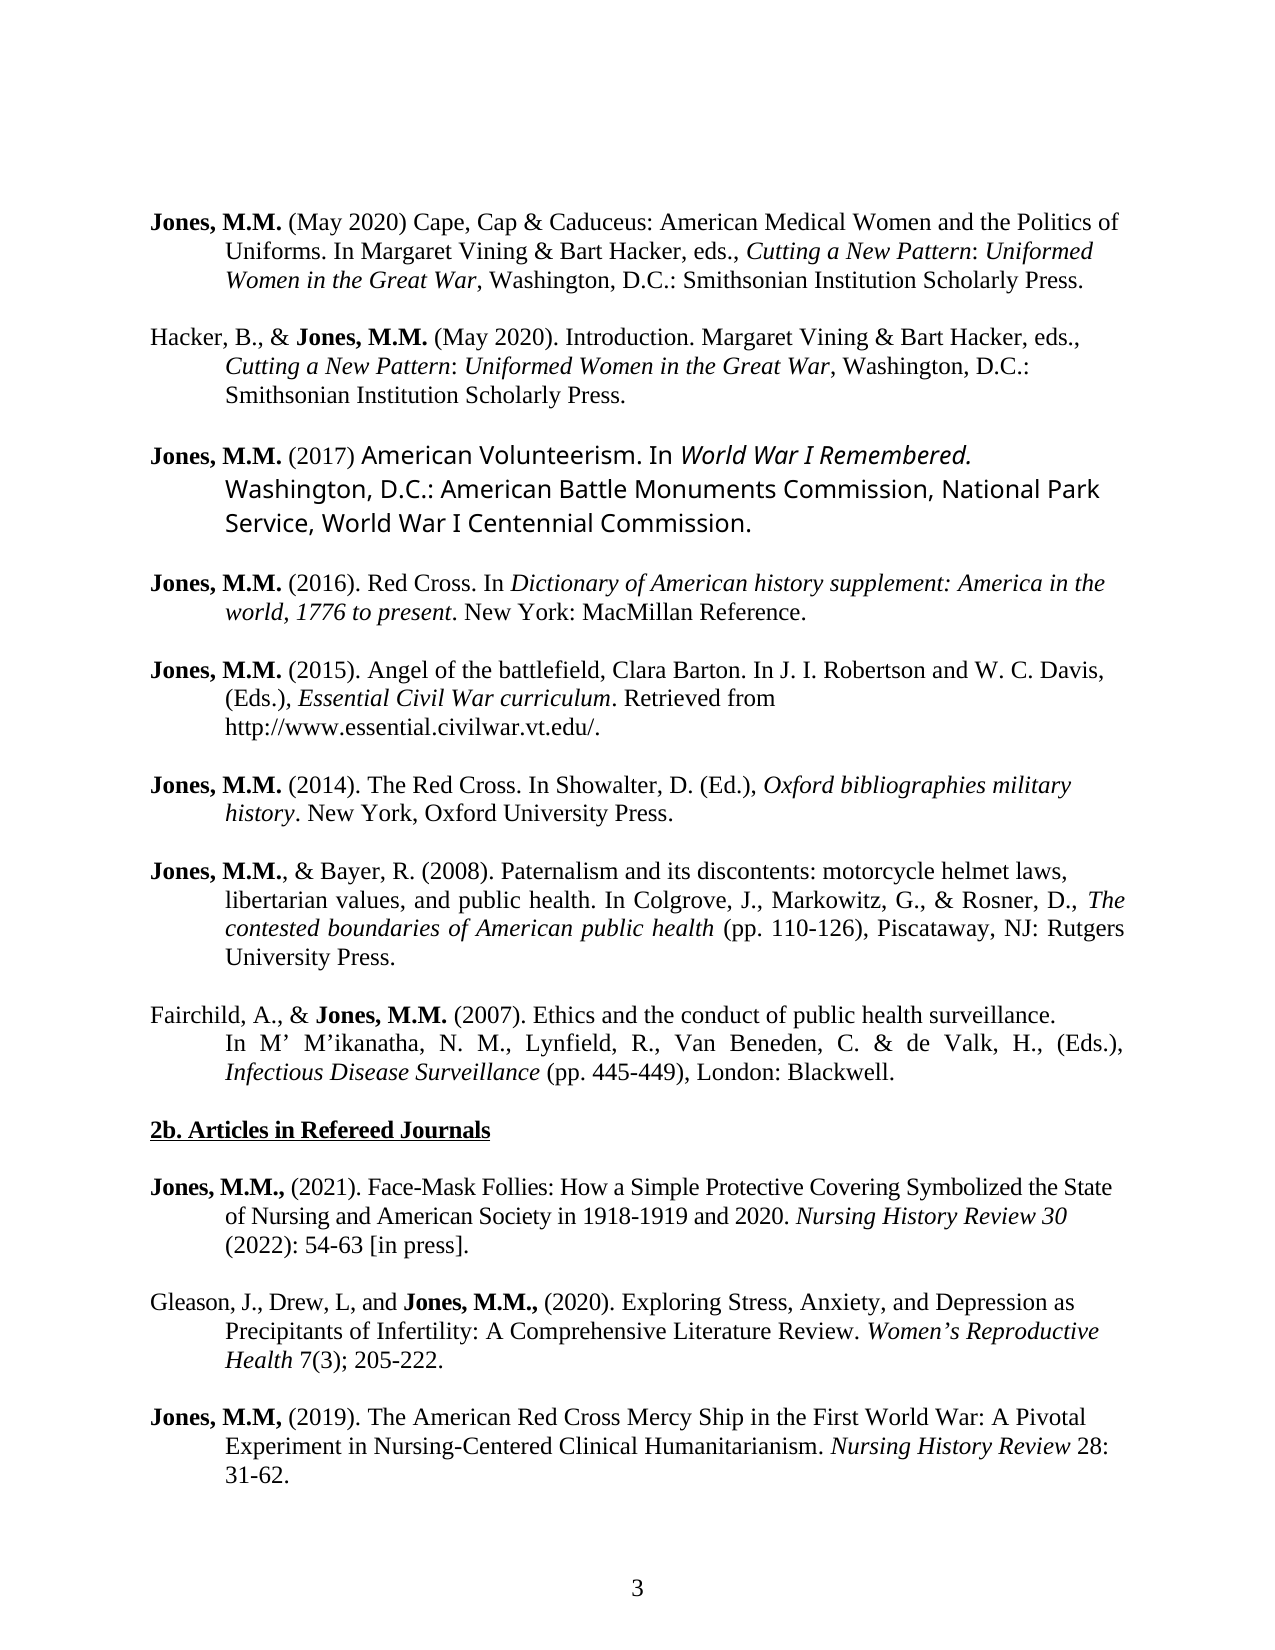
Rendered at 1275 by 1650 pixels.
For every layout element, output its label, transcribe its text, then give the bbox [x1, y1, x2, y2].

text In M’ M’ikanatha, N. M., Lynfield, R., Van Beneden, C. & de Valk, H., (Eds.), Infectious Disease Surveillance (pp. 445-449), London: Blackwell. [225, 1028, 1125, 1086]
text Fairchild, A., & Jones, M.M. (2007). Ethics and the conduct of public health surveillance. [150, 1000, 1125, 1028]
text Jones, M.M, (2019). The American Red Cross Mercy Ship in the First World War: A Pivotal Experiment in Nursing-Centered Clinical Humanitarianism. Nursing History Review 28: 31-62. [150, 1402, 1125, 1488]
text libertarian values, and public health. In Colgrove, J., Markowitz, G., & Rosner, D., The contested boundaries of American public health (pp. 110-126), Piscataway, NJ: Rutgers University Press. [225, 885, 1125, 971]
text Jones, M.M. (May 2020) Cape, Cap & Caduceus: American Medical Women and the Politics of Uniforms. In Margaret Vining & Bart Hacker, eds., Cutting a New Pattern: Uniformed Women in the Great War, Washington, D.C.: Smithsonian Institution Scholarly Press. [150, 207, 1125, 294]
text 2b. Articles in Refereed Journals [150, 1115, 1125, 1143]
text Jones, M.M. (2014). The Red Cross. In Showalter, D. (Ed.), Oxford bibliographies military history. New York, Oxford University Press. [150, 770, 1125, 827]
text Jones, M.M. (2017) American Volunteerism. In World War I Remembered. Washington, D.C.: American Battle Monuments Commission, National Park Service, World War I Centennial Commission. [150, 437, 1125, 540]
text Jones, M.M., & Bayer, R. (2008). Paternalism and its discontents: motorcycle helmet laws, [150, 856, 1125, 885]
text Hacker, B., & Jones, M.M. (May 2020). Introduction. Margaret Vining & Bart Hacker, eds., Cutting a New Pattern: Uniformed Women in the Great War, Washington, D.C.: Smithsonian Institution Scholarly Press. [150, 322, 1125, 409]
text Gleason, J., Drew, L, and Jones, M.M., (2020). Exploring Stress, Anxiety, and Depression as Precipitants of Infertility: A Comprehensive Literature Review. Women’s Reproductive Health 7(3); 205-222. [150, 1287, 1125, 1373]
text Jones, M.M., (2021). Face-Mask Follies: How a Simple Protective Covering Symbolized the State of Nursing and American Society in 1918-1919 and 2020. Nursing History Review 30 (2022): 54-63 [in press]. [150, 1172, 1125, 1258]
text Jones, M.M. (2015). Angel of the battlefield, Clara Barton. In J. I. Robertson and W. C. Davis, (Eds.), Essential Civil War curriculum. Retrieved from http://www.essential.civilwar.vt.edu/. [150, 655, 1125, 741]
text Jones, M.M. (2016). Red Cross. In Dictionary of American history supplement: America in the world, 1776 to present. New York: MacMillan Reference. [150, 568, 1125, 626]
